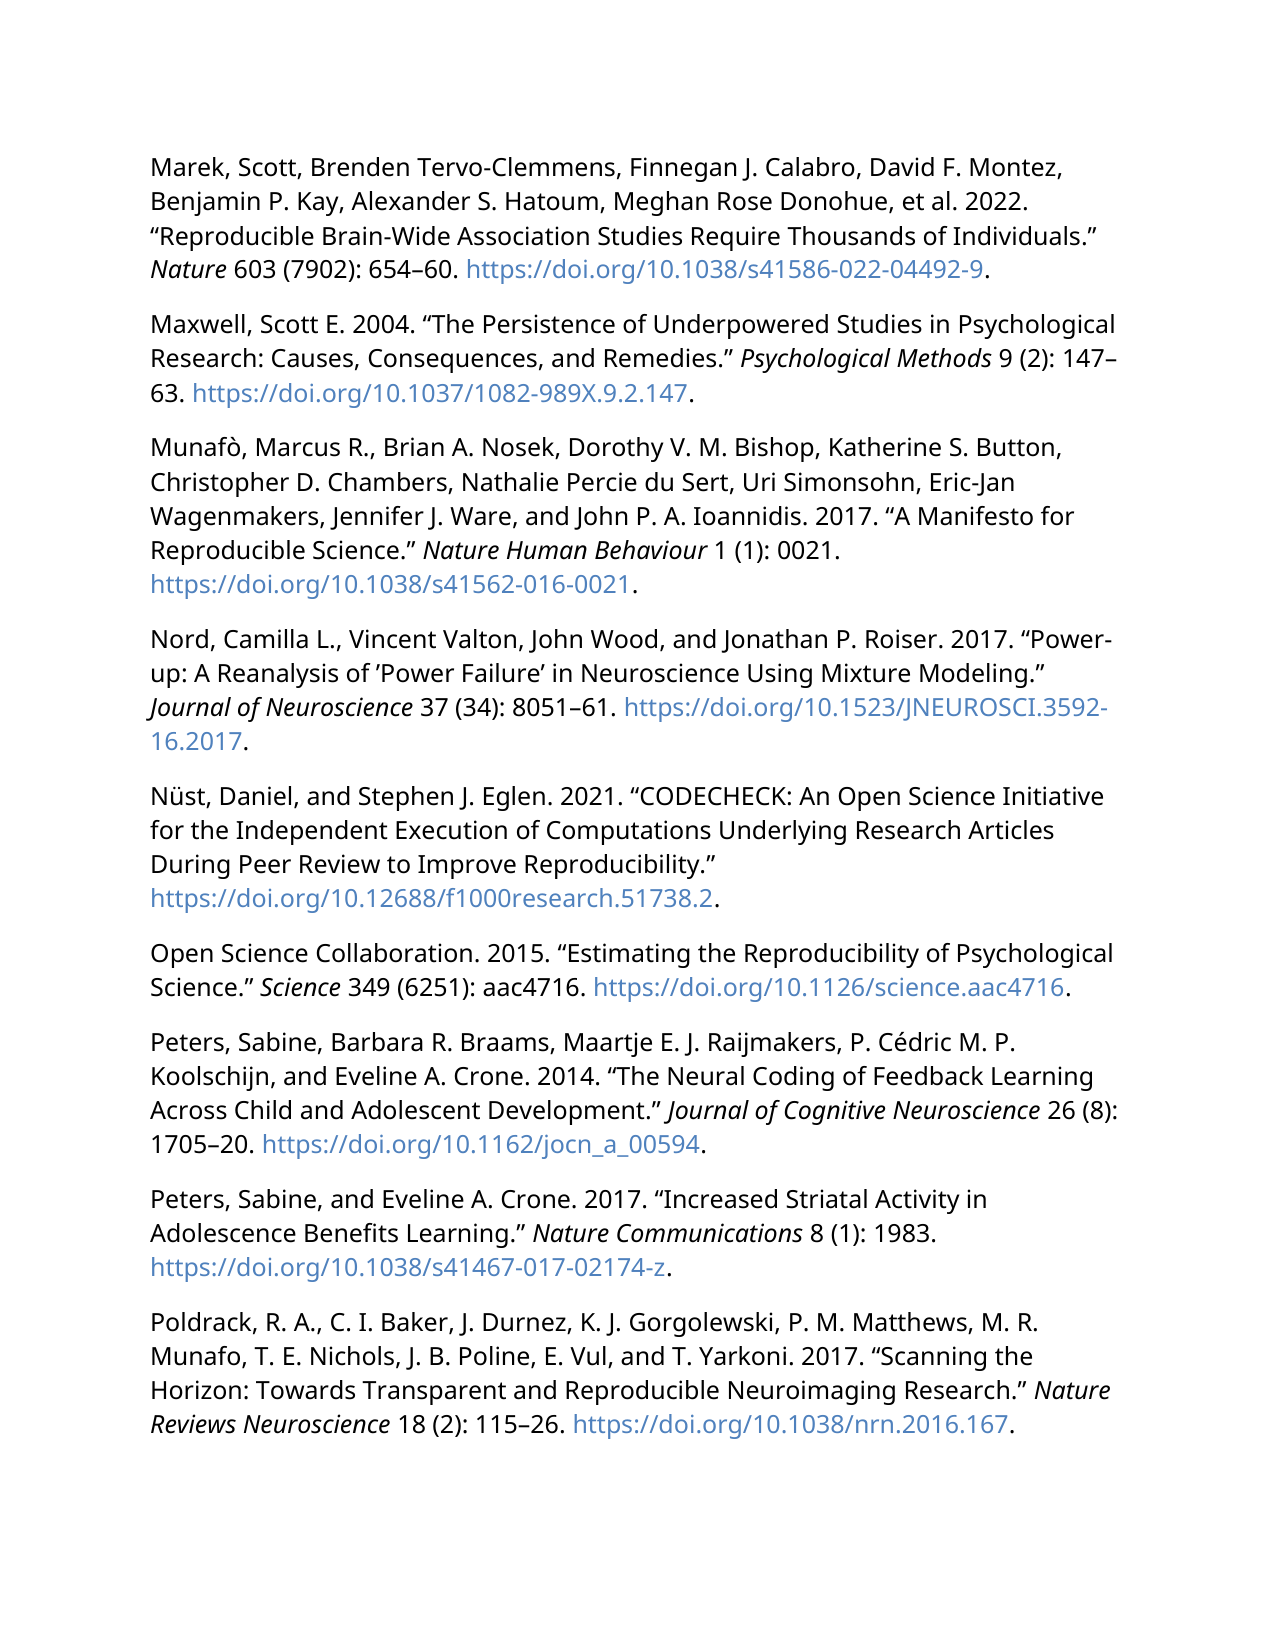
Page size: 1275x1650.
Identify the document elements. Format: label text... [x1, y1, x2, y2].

text Peters, Sabine, and Eveline A. Crone. 2017. “Increased Striatal Activity in Adolescence Benefits Learning.” Nature Communications 8 (1): 1983. https://doi.org/10.1038/s41467-017-02174-z. [150, 1181, 1125, 1284]
text Open Science Collaboration. 2015. “Estimating the Reproducibility of Psychological Science.” Science 349 (6251): aac4716. https://doi.org/10.1126/science.aac4716. [150, 935, 1125, 1003]
text Nord, Camilla L., Vincent Valton, John Wood, and Jonathan P. Roiser. 2017. “Power-up: A Reanalysis of ’Power Failure’ in Neuroscience Using Mixture Modeling.” Journal of Neuroscience 37 (34): 8051–61. https://doi.org/10.1523/JNEUROSCI.3592-16.2017. [150, 621, 1125, 757]
text Peters, Sabine, Barbara R. Braams, Maartje E. J. Raijmakers, P. Cédric M. P. Koolschijn, and Eveline A. Crone. 2014. “The Neural Coding of Feedback Learning Across Child and Adolescent Development.” Journal of Cognitive Neuroscience 26 (8): 1705–20. https://doi.org/10.1162/jocn_a_00594. [150, 1024, 1125, 1161]
text Marek, Scott, Brenden Tervo-Clemmens, Finnegan J. Calabro, David F. Montez, Benjamin P. Kay, Alexander S. Hatoum, Meghan Rose Donohue, et al. 2022. “Reproducible Brain-Wide Association Studies Require Thousands of Individuals.” Nature 603 (7902): 654–60. https://doi.org/10.1038/s41586-022-04492-9. [150, 150, 1125, 286]
text Maxwell, Scott E. 2004. “The Persistence of Underpowered Studies in Psychological Research: Causes, Consequences, and Remedies.” Psychological Methods 9 (2): 147–63. https://doi.org/10.1037/1082-989X.9.2.147. [150, 307, 1125, 409]
text Nüst, Daniel, and Stephen J. Eglen. 2021. “CODECHECK: An Open Science Initiative for the Independent Execution of Computations Underlying Research Articles During Peer Review to Improve Reproducibility.” https://doi.org/10.12688/f1000research.51738.2. [150, 778, 1125, 914]
text Munafò, Marcus R., Brian A. Nosek, Dorothy V. M. Bishop, Katherine S. Button, Christopher D. Chambers, Nathalie Percie du Sert, Uri Simonsohn, Eric-Jan Wagenmakers, Jennifer J. Ware, and John P. A. Ioannidis. 2017. “A Manifesto for Reproducible Science.” Nature Human Behaviour 1 (1): 0021. https://doi.org/10.1038/s41562-016-0021. [150, 430, 1125, 600]
text Poldrack, R. A., C. I. Baker, J. Durnez, K. J. Gorgolewski, P. M. Matthews, M. R. Munafo, T. E. Nichols, J. B. Poline, E. Vul, and T. Yarkoni. 2017. “Scanning the Horizon: Towards Transparent and Reproducible Neuroimaging Research.” Nature Reviews Neuroscience 18 (2): 115–26. https://doi.org/10.1038/nrn.2016.167. [150, 1304, 1125, 1441]
